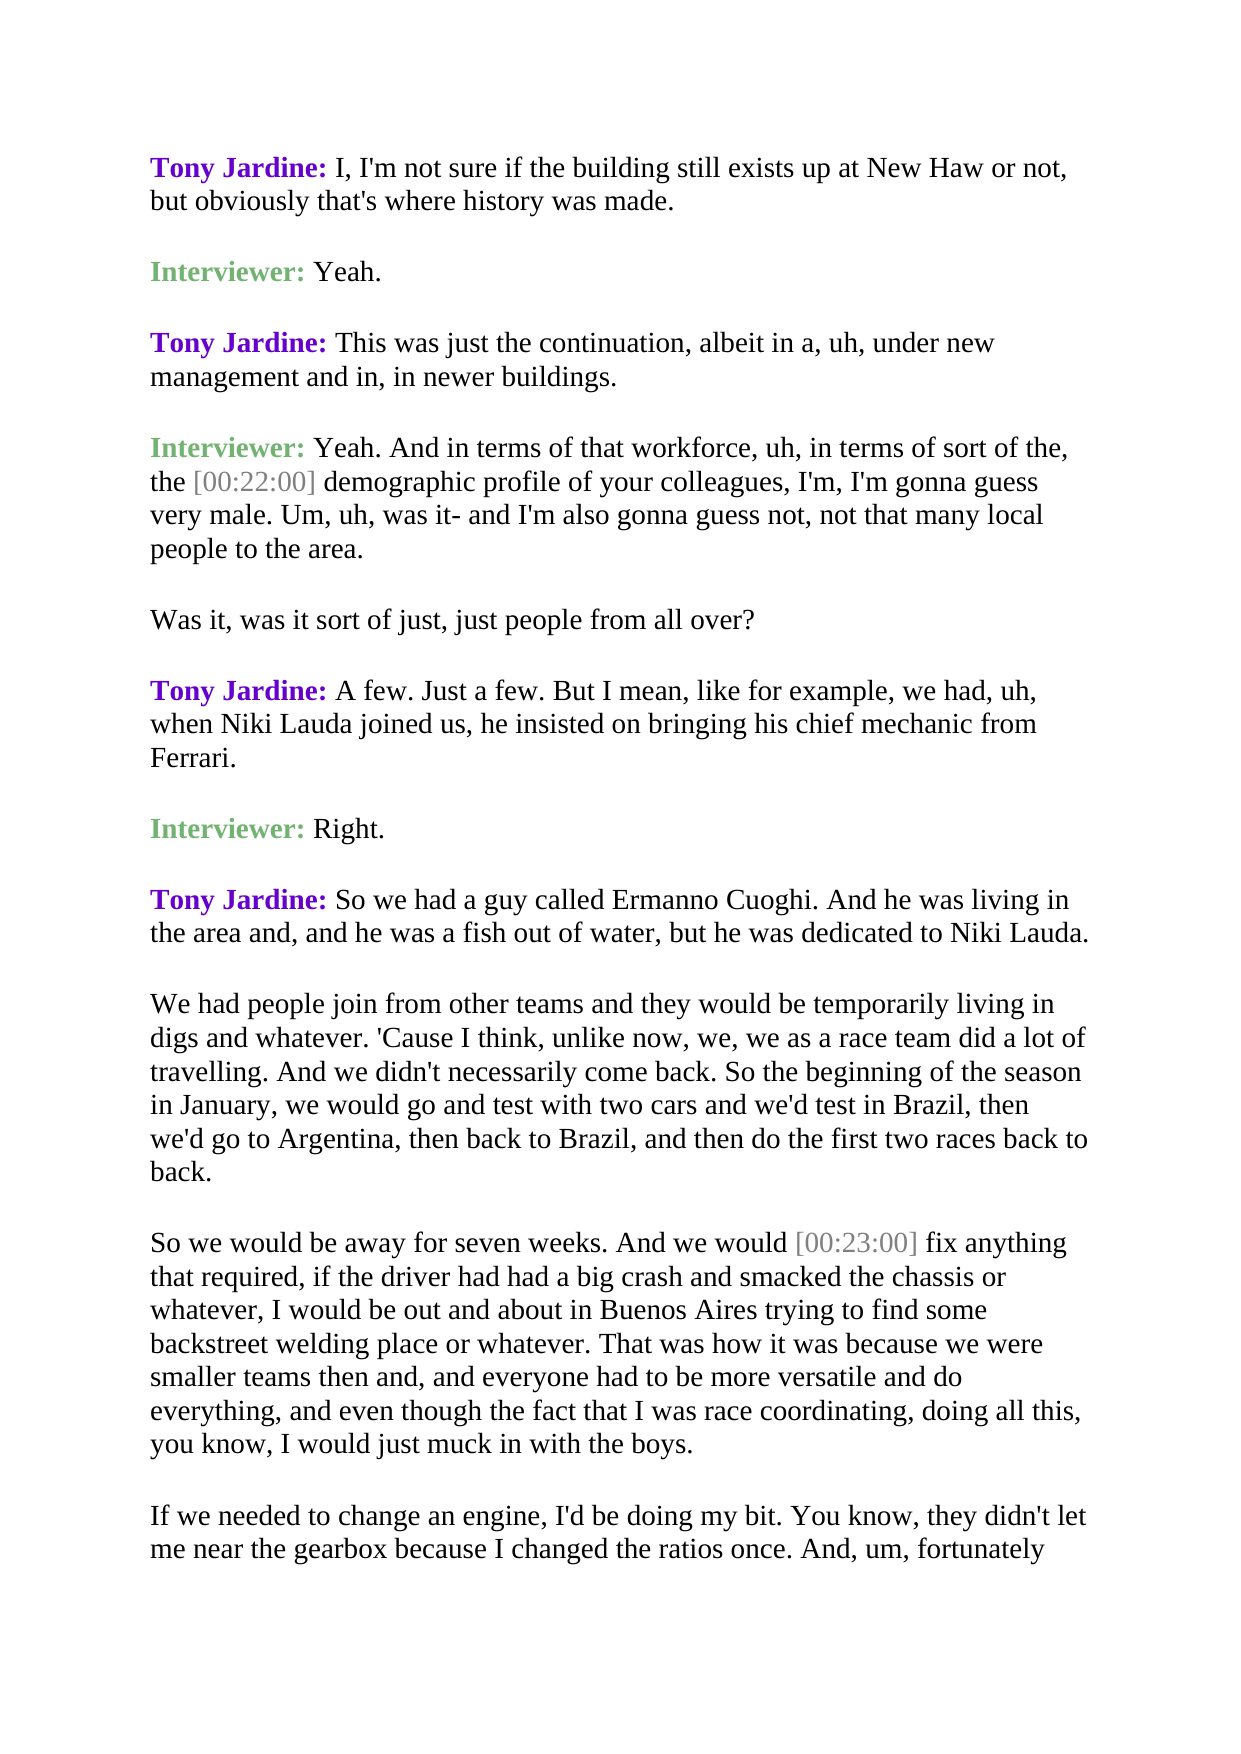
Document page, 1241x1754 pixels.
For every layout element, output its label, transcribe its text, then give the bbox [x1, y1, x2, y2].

text Interviewer: Yeah. [150, 254, 1090, 288]
text Tony Jardine: So we had a guy called Ermanno Cuoghi. And he was living in the area and, and he was a fish out of water, but he was dedicated to Niki Lauda. [150, 882, 1090, 949]
text We had people join from other teams and they would be temporarily living in digs and whatever. 'Cause I think, unlike now, we, we as a race team did a lot of travelling. And we didn't necessarily come back. So the beginning of the season in January, we would go and test with two cars and we'd test in Brazil, then we'd go to Argentina, then back to Brazil, and then do the first two races back to back. [150, 987, 1090, 1188]
text So we would be away for seven weeks. And we would [00:23:00] fix anything that required, if the driver had had a big crash and smacked the chassis or whatever, I would be out and about in Buenos Aires trying to find some backstreet welding place or whatever. That was how it was because we were smaller teams then and, and everyone had to be more versatile and do everything, and even though the fact that I was race coordinating, doing all this, you know, I would just muck in with the boys. [150, 1225, 1090, 1460]
text Was it, was it sort of just, just people from all over? [150, 602, 1090, 635]
text Tony Jardine: I, I'm not sure if the building still exists up at New Haw or not, but obviously that's where history was made. [150, 150, 1090, 217]
text Tony Jardine: A few. Just a few. But I mean, like for example, we had, uh, when Niki Lauda joined us, he insisted on bringing his chief mechanic from Ferrari. [150, 673, 1090, 773]
text Tony Jardine: This was just the continuation, albeit in a, uh, under new management and in, in newer buildings. [150, 326, 1090, 393]
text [150, 1498, 1090, 1565]
text Interviewer: Yeah. And in terms of that workforce, uh, in terms of sort of the, the [00:22:00] demographic profile of your colleagues, I'm, I'm gonna guess very male. Um, uh, was it- and I'm also gonna guess not, not that many local people to the area. [150, 430, 1090, 564]
text Interviewer: Right. [150, 811, 1090, 844]
